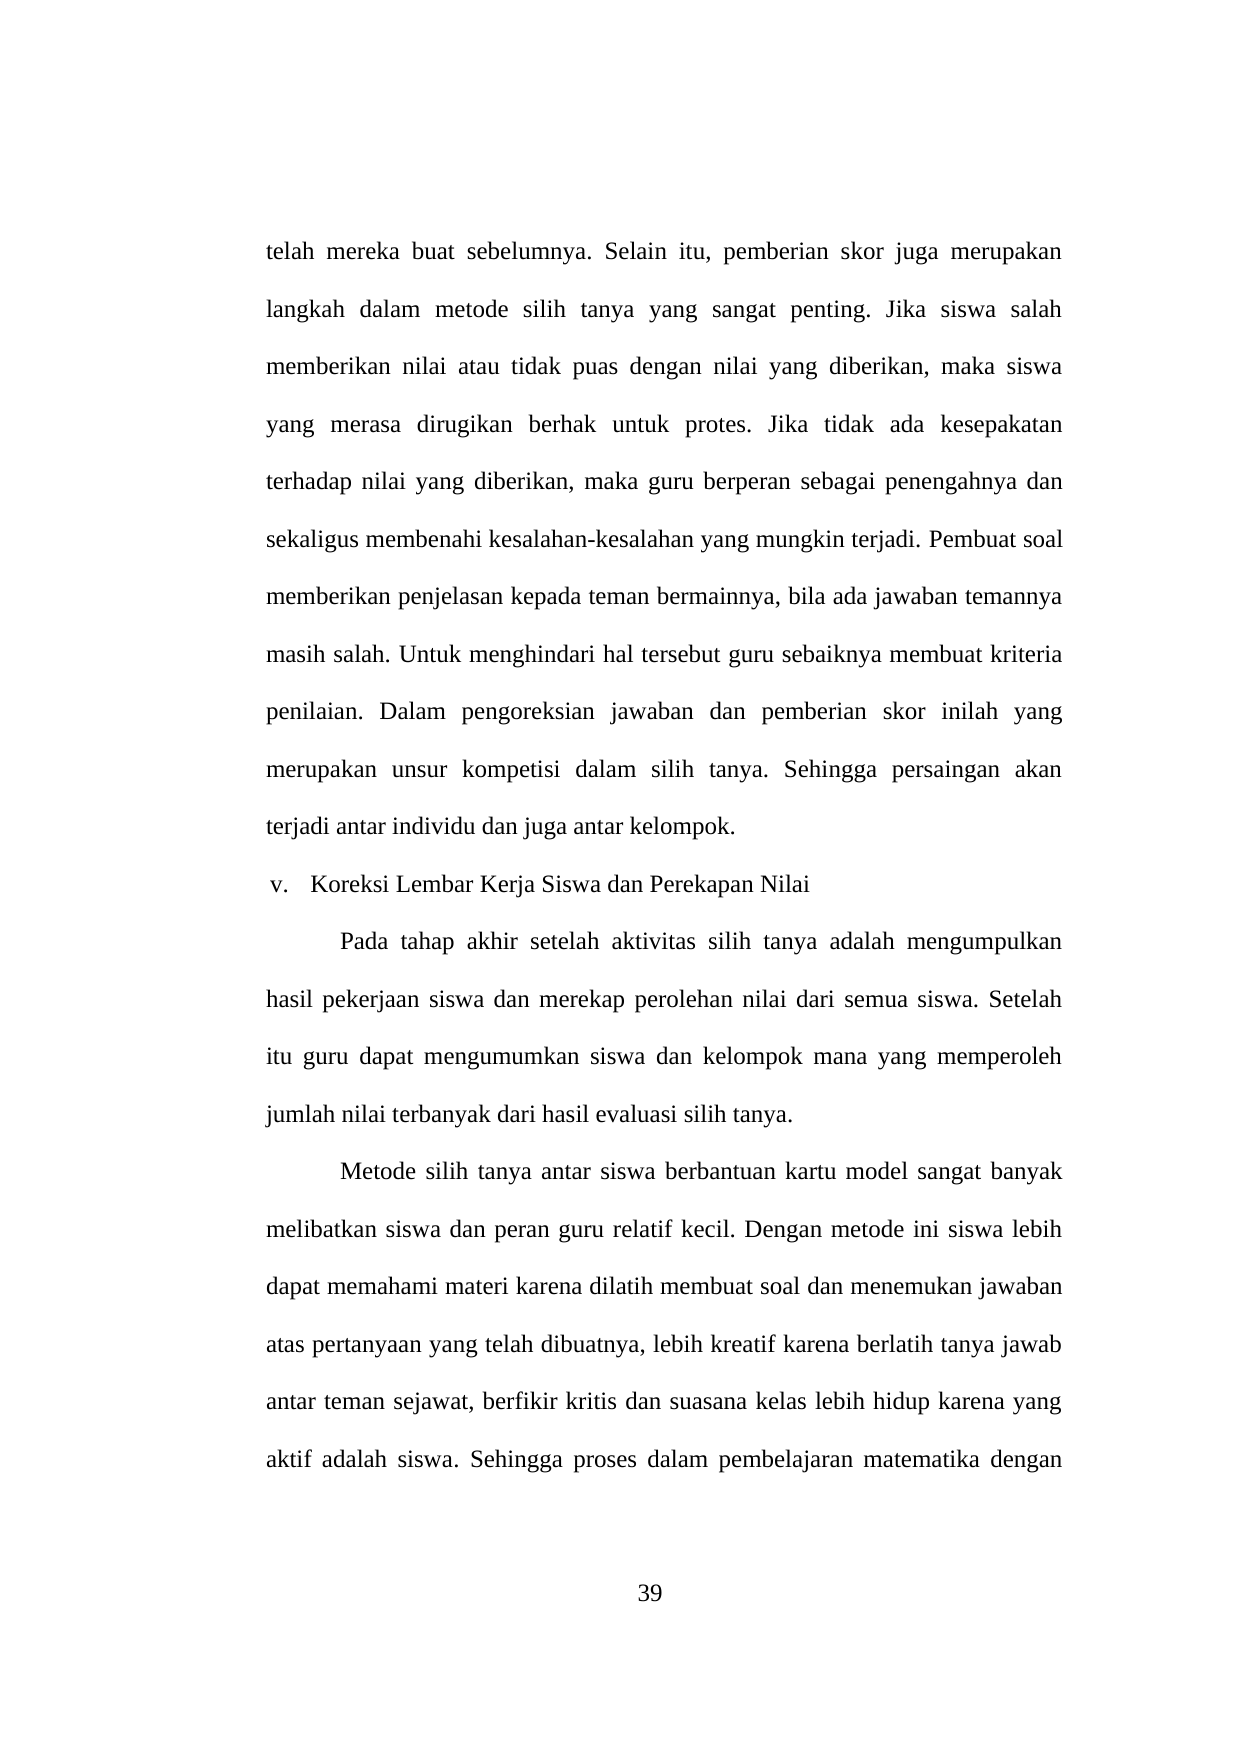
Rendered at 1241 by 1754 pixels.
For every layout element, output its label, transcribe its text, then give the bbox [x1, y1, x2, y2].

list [266, 1156, 1063, 1472]
list Pada tahap akhir setelah aktivitas silih tanya adalah mengumpulkan hasil pekerjaan siswa dan merekap perolehan nilai dari semua siswa. Setelah itu guru dapat mengumumkan siswa dan kelompok mana yang memperoleh jumlah nilai terbanyak dari hasil evaluasi silih tanya. [266, 926, 1063, 1127]
list Koreksi Lembar Kerja Siswa dan Perekapan Nilai [289, 869, 1063, 897]
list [266, 236, 1063, 840]
